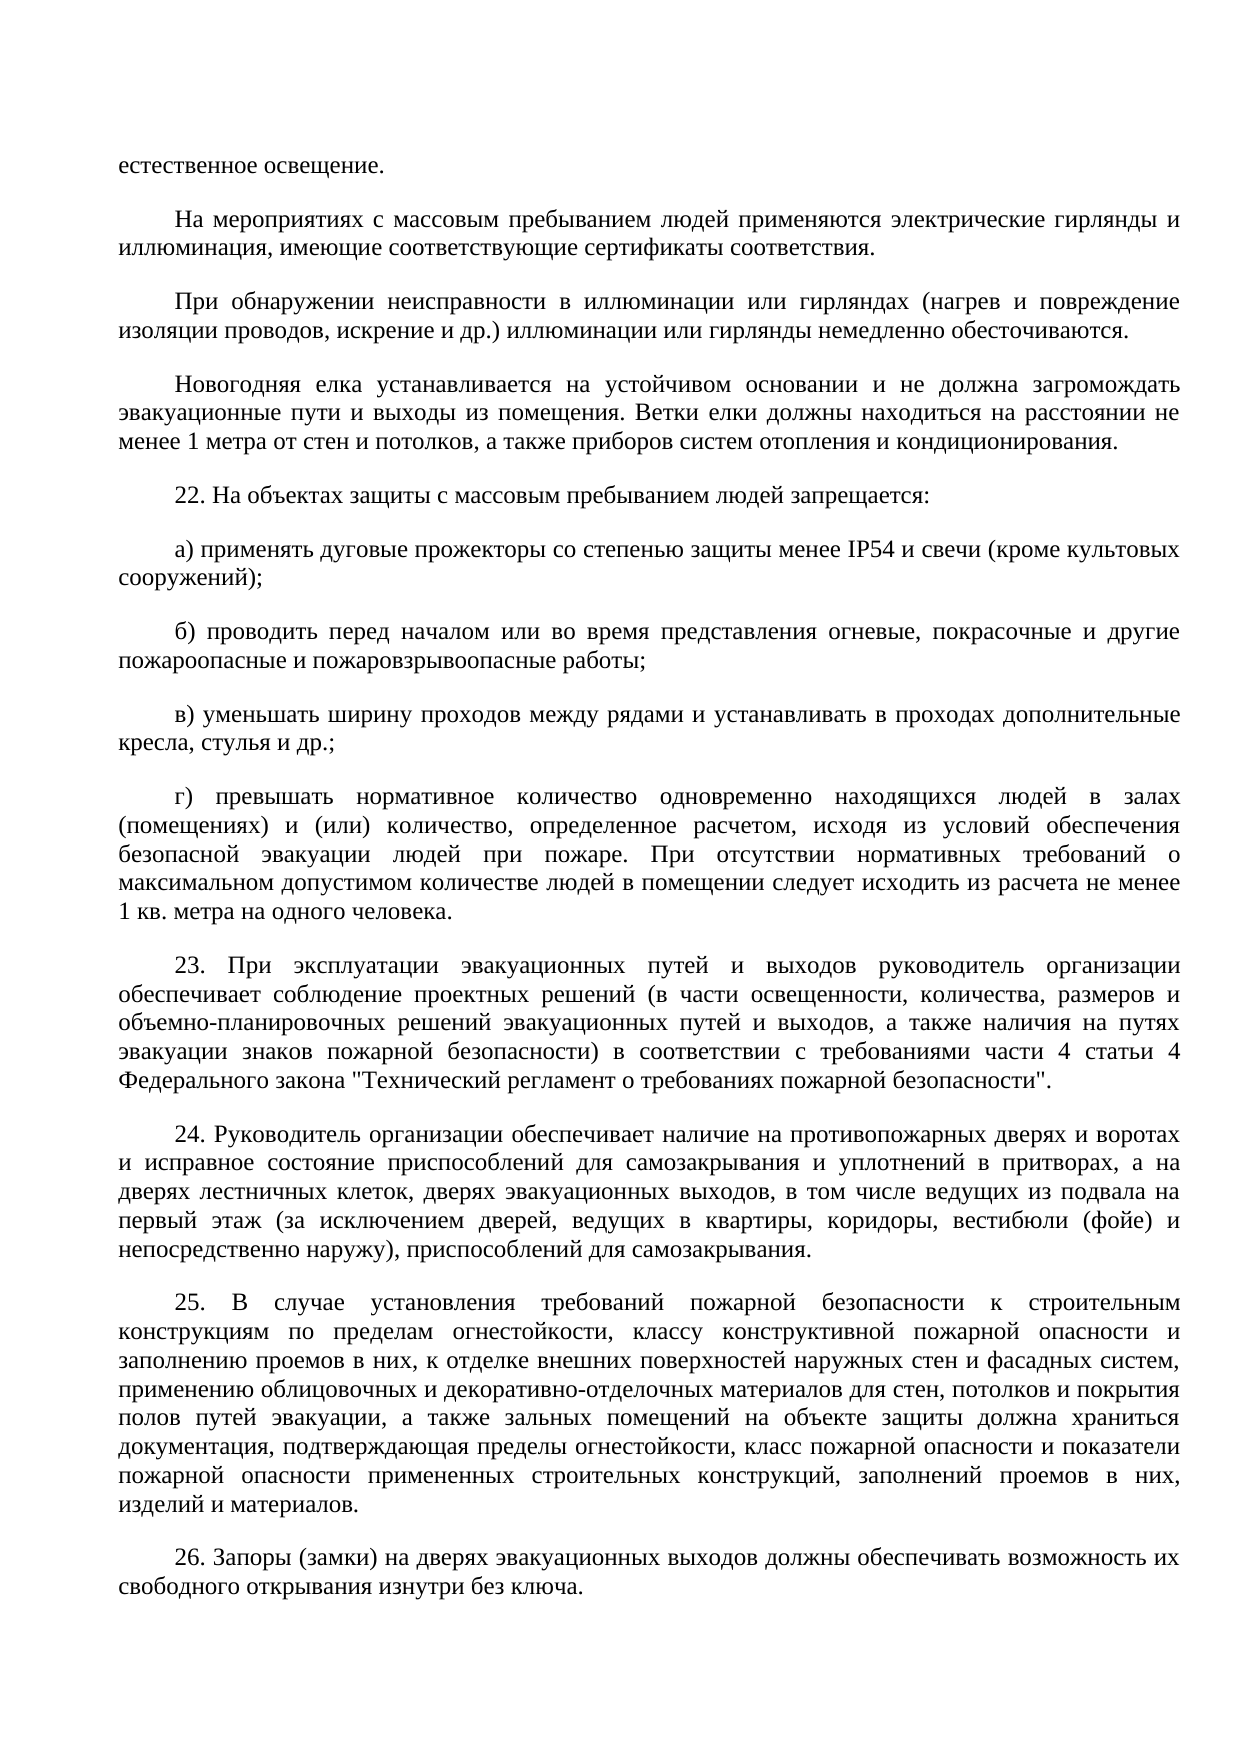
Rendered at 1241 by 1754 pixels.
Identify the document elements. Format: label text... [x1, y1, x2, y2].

text 24. Руководитель организации обеспечивает наличие на противопожарных дверях и воротах и исправное состояние приспособлений для самозакрывания и уплотнений в притворах, а на дверях лестничных клеток, дверях эвакуационных выходов, в том числе ведущих из подвала на первый этаж (за исключением дверей, ведущих в квартиры, коридоры, вестибюли (фойе) и непосредственно наружу), приспособлений для самозакрывания. [118, 1119, 1181, 1262]
text При обнаружении неисправности в иллюминации или гирляндах (нагрев и повреждение изоляции проводов, искрение и др.) иллюминации или гирлянды немедленно обесточиваются. [118, 286, 1181, 344]
text б) проводить перед началом или во время представления огневые, покрасочные и другие пожароопасные и пожаровзрывоопасные работы; [118, 616, 1181, 674]
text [118, 150, 1181, 179]
text в) уменьшать ширину проходов между рядами и устанавливать в проходах дополнительные кресла, стулья и др.; [118, 699, 1181, 756]
text 22. На объектах защиты с массовым пребыванием людей запрещается: [118, 480, 1181, 509]
text 23. При эксплуатации эвакуационных путей и выходов руководитель организации обеспечивает соблюдение проектных решений (в части освещенности, количества, размеров и объемно-планировочных решений эвакуационных путей и выходов, а также наличия на путях эвакуации знаков пожарной безопасности) в соответствии с требованиями части 4 статьи 4 Федерального закона "Технический регламент о требованиях пожарной безопасности". [118, 950, 1181, 1094]
text На мероприятиях с массовым пребыванием людей применяются электрические гирлянды и иллюминация, имеющие соответствующие сертификаты соответствия. [118, 204, 1181, 261]
text 26. Запоры (замки) на дверях эвакуационных выходов должны обеспечивать возможность их свободного открывания изнутри без ключа. [118, 1542, 1181, 1600]
text 25. В случае установления требований пожарной безопасности к строительным конструкциям по пределам огнестойкости, классу конструктивной пожарной опасности и заполнению проемов в них, к отделке внешних поверхностей наружных стен и фасадных систем, применению облицовочных и декоративно-отделочных материалов для стен, потолков и покрытия полов путей эвакуации, а также зальных помещений на объекте защиты должна храниться документация, подтверждающая пределы огнестойкости, класс пожарной опасности и показатели пожарной опасности примененных строительных конструкций, заполнений проемов в них, изделий и материалов. [118, 1287, 1181, 1517]
text Новогодняя елка устанавливается на устойчивом основании и не должна загромождать эвакуационные пути и выходы из помещения. Ветки елки должны находиться на расстоянии не менее 1 метра от стен и потолков, а также приборов систем отопления и кондиционирования. [118, 369, 1181, 455]
text а) применять дуговые прожекторы со степенью защиты менее IP54 и свечи (кроме культовых сооружений); [118, 534, 1181, 591]
text г) превышать нормативное количество одновременно находящихся людей в залах (помещениях) и (или) количество, определенное расчетом, исходя из условий обеспечения безопасной эвакуации людей при пожаре. При отсутствии нормативных требований о максимальном допустимом количестве людей в помещении следует исходить из расчета не менее 1 кв. метра на одного человека. [118, 781, 1181, 925]
